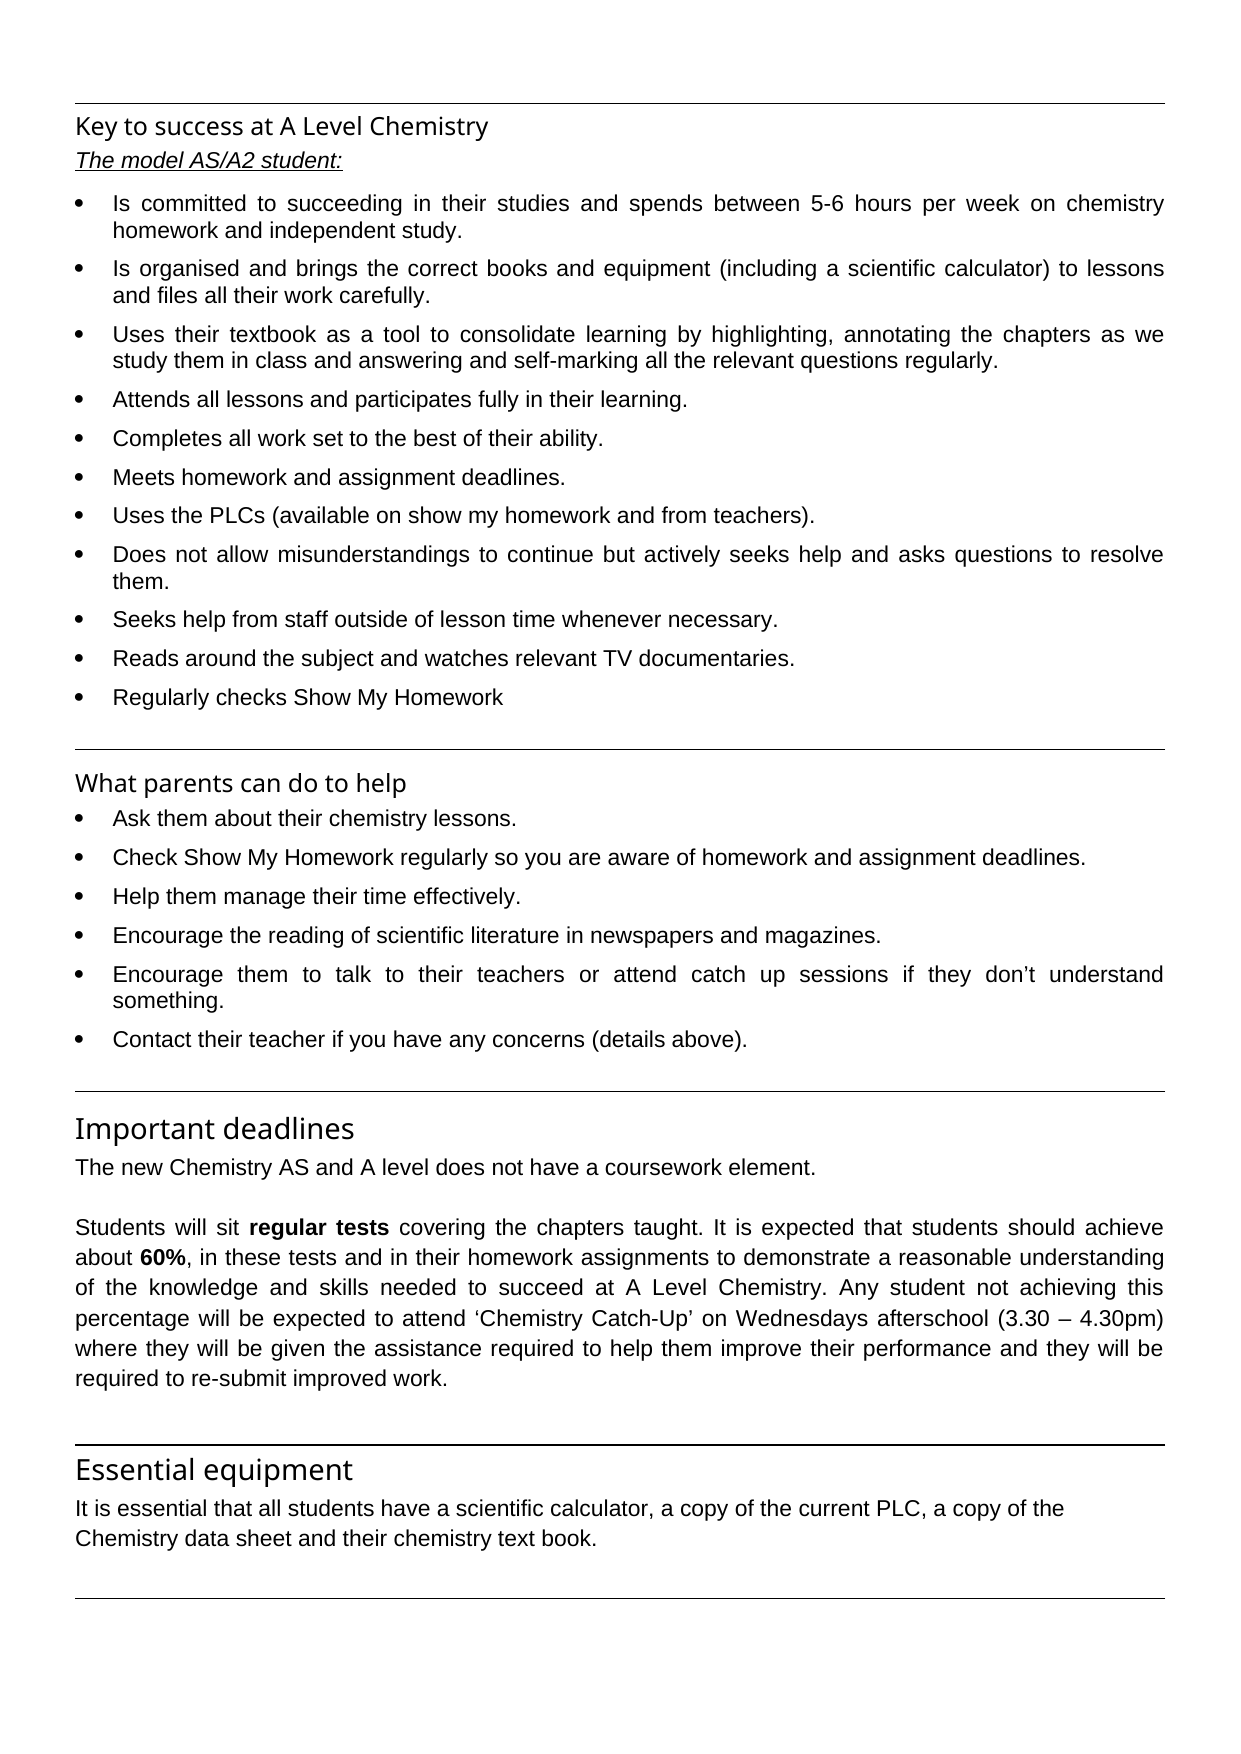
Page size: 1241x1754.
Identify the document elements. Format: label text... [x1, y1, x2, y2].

text The new Chemistry AS and A level does not have a coursework element. [75, 1153, 1165, 1180]
list Seeks help from staff outside of lesson time whenever necessary. [75, 606, 1165, 633]
text What parents can do to help [75, 766, 1165, 800]
list Check Show My Homework regularly so you are aware of homework and assignment deadlines. [75, 844, 1165, 871]
list Does not allow misunderstandings to continue but actively seeks help and asks questions to resolve them. [75, 541, 1165, 594]
list Encourage them to talk to their teachers or attend catch up sessions if they don’t understand something. [75, 961, 1165, 1013]
text The model AS/A2 student: [75, 147, 1165, 174]
list Attends all lessons and participates fully in their learning. [75, 386, 1165, 412]
text Essential equipment [75, 1449, 1165, 1489]
list Is organised and brings the correct books and equipment (including a scientific calculator) to lessons and files all their work carefully. [75, 255, 1165, 308]
text Important deadlines [75, 1108, 1165, 1148]
text Students will sit regular tests covering the chapters taught. It is expected that students should achieve about 60%, in these tests and in their homework assignments to demonstrate a reasonable understanding of the knowledge and skills needed to succeed at A Level Chemistry. Any student not achieving this percentage will be expected to attend ‘Chemistry Catch-Up’ on Wednesdays afterschool (3.30 – 4.30pm) where they will be given the assistance required to help them improve their performance and they will be required to re-submit improved work. [75, 1214, 1165, 1391]
list Reads around the subject and watches relevant TV documentaries. [75, 645, 1165, 672]
list Uses the PLCs (available on show my homework and from teachers). [75, 502, 1165, 529]
text It is essential that all students have a scientific calculator, a copy of the current PLC, a copy of the Chemistry data sheet and their chemistry text book. [75, 1495, 1165, 1552]
list Contact their teacher if you have any concerns (details above). [75, 1026, 1165, 1052]
list Meets homework and assignment deadlines. [75, 463, 1165, 490]
list Is committed to succeeding in their studies and spends between 5-6 hours per week on chemistry homework and independent study. [75, 190, 1165, 243]
list Regularly checks Show My Homework [75, 684, 1165, 711]
text Key to success at A Level Chemistry [75, 108, 1165, 142]
list Uses their textbook as a tool to consolidate learning by highlighting, annotating the chapters as we study them in class and answering and self-marking all the relevant questions regularly. [75, 321, 1165, 373]
list Ask them about their chemistry lessons. [75, 805, 1165, 832]
list Completes all work set to the best of their ability. [75, 425, 1165, 451]
list Encourage the reading of scientific literature in newspapers and magazines. [75, 922, 1165, 948]
list Help them manage their time effectively. [75, 883, 1165, 909]
